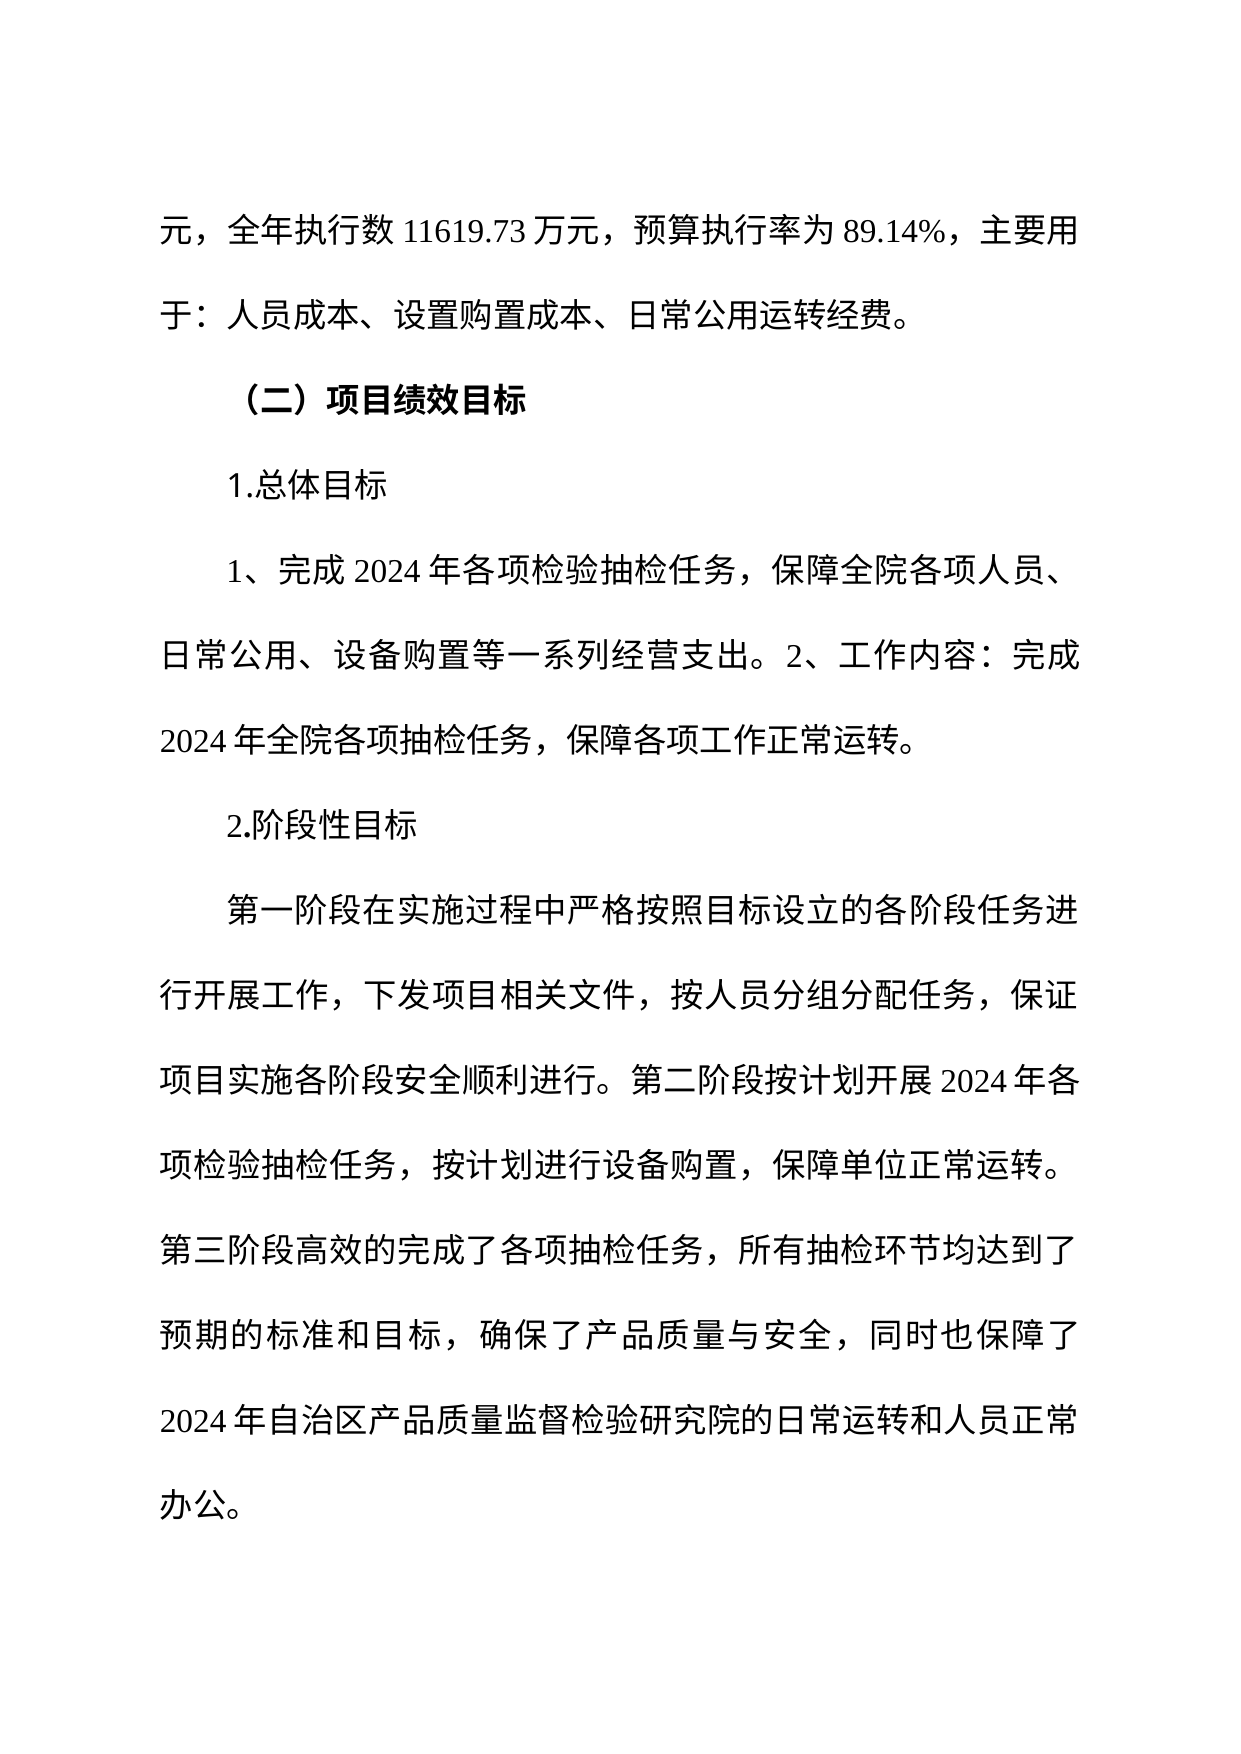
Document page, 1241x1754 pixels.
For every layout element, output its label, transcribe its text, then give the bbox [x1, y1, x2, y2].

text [159, 185, 1081, 355]
text 1.总体目标 [159, 440, 1081, 525]
list 2.阶段性目标 [159, 780, 1081, 865]
list 1、完成2024年各项检验抽检任务，保障全院各项人员、日常公用、设备购置等一系列经营支出。2、工作内容：完成2024年全院各项抽检任务，保障各项工作正常运转。 [159, 525, 1081, 780]
list 第一阶段在实施过程中严格按照目标设立的各阶段任务进行开展工作，下发项目相关文件，按人员分组分配任务，保证项目实施各阶段安全顺利进行。第二阶段按计划开展2024年各项检验抽检任务，按计划进行设备购置，保障单位正常运转。第三阶段高效的完成了各项抽检任务，所有抽检环节均达到了预期的标准和目标，确保了产品质量与安全，同时也保障了2024年自治区产品质量监督检验研究院的日常运转和人员正常办公。 [159, 865, 1081, 1545]
text （二）项目绩效目标 [159, 355, 1081, 440]
